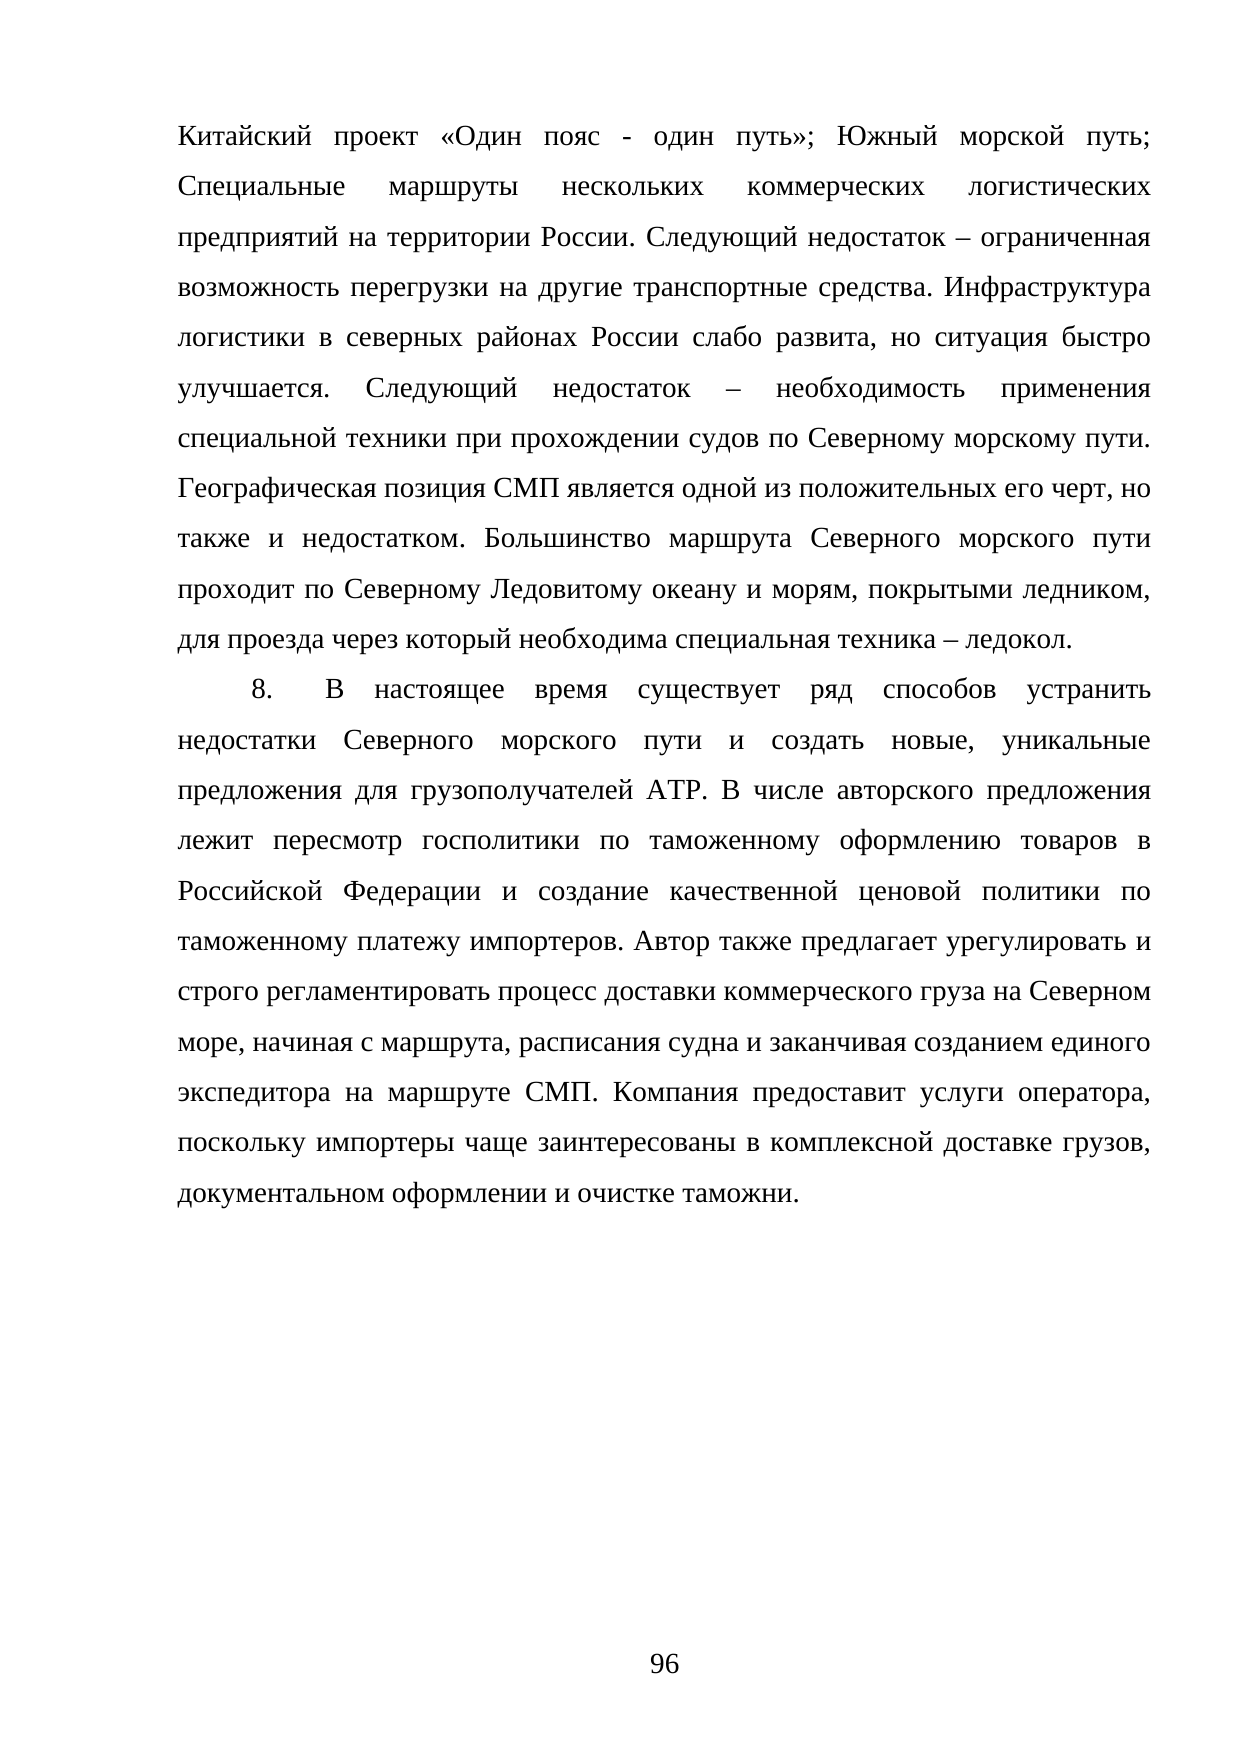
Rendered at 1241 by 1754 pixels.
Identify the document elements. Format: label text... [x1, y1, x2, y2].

list В настоящее время существует ряд способов устранить недостатки Северного морского пути и создать новые, уникальные предложения для грузополучателей АТР. В числе авторского предложения лежит пересмотр госполитики по таможенному оформлению товаров в Российской Федерации и создание качественной ценовой политики по таможенному платежу импортеров. Автор также предлагает урегулировать и строго регламентировать процесс доставки коммерческого груза на Северном море, начиная с маршрута, расписания судна и заканчивая созданием единого экспедитора на маршруте СМП. Компания предоставит услуги оператора, поскольку импортеры чаще заинтересованы в комплексной доставке грузов, документальном оформлении и очистке таможни. [177, 672, 1152, 1208]
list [177, 118, 1152, 655]
